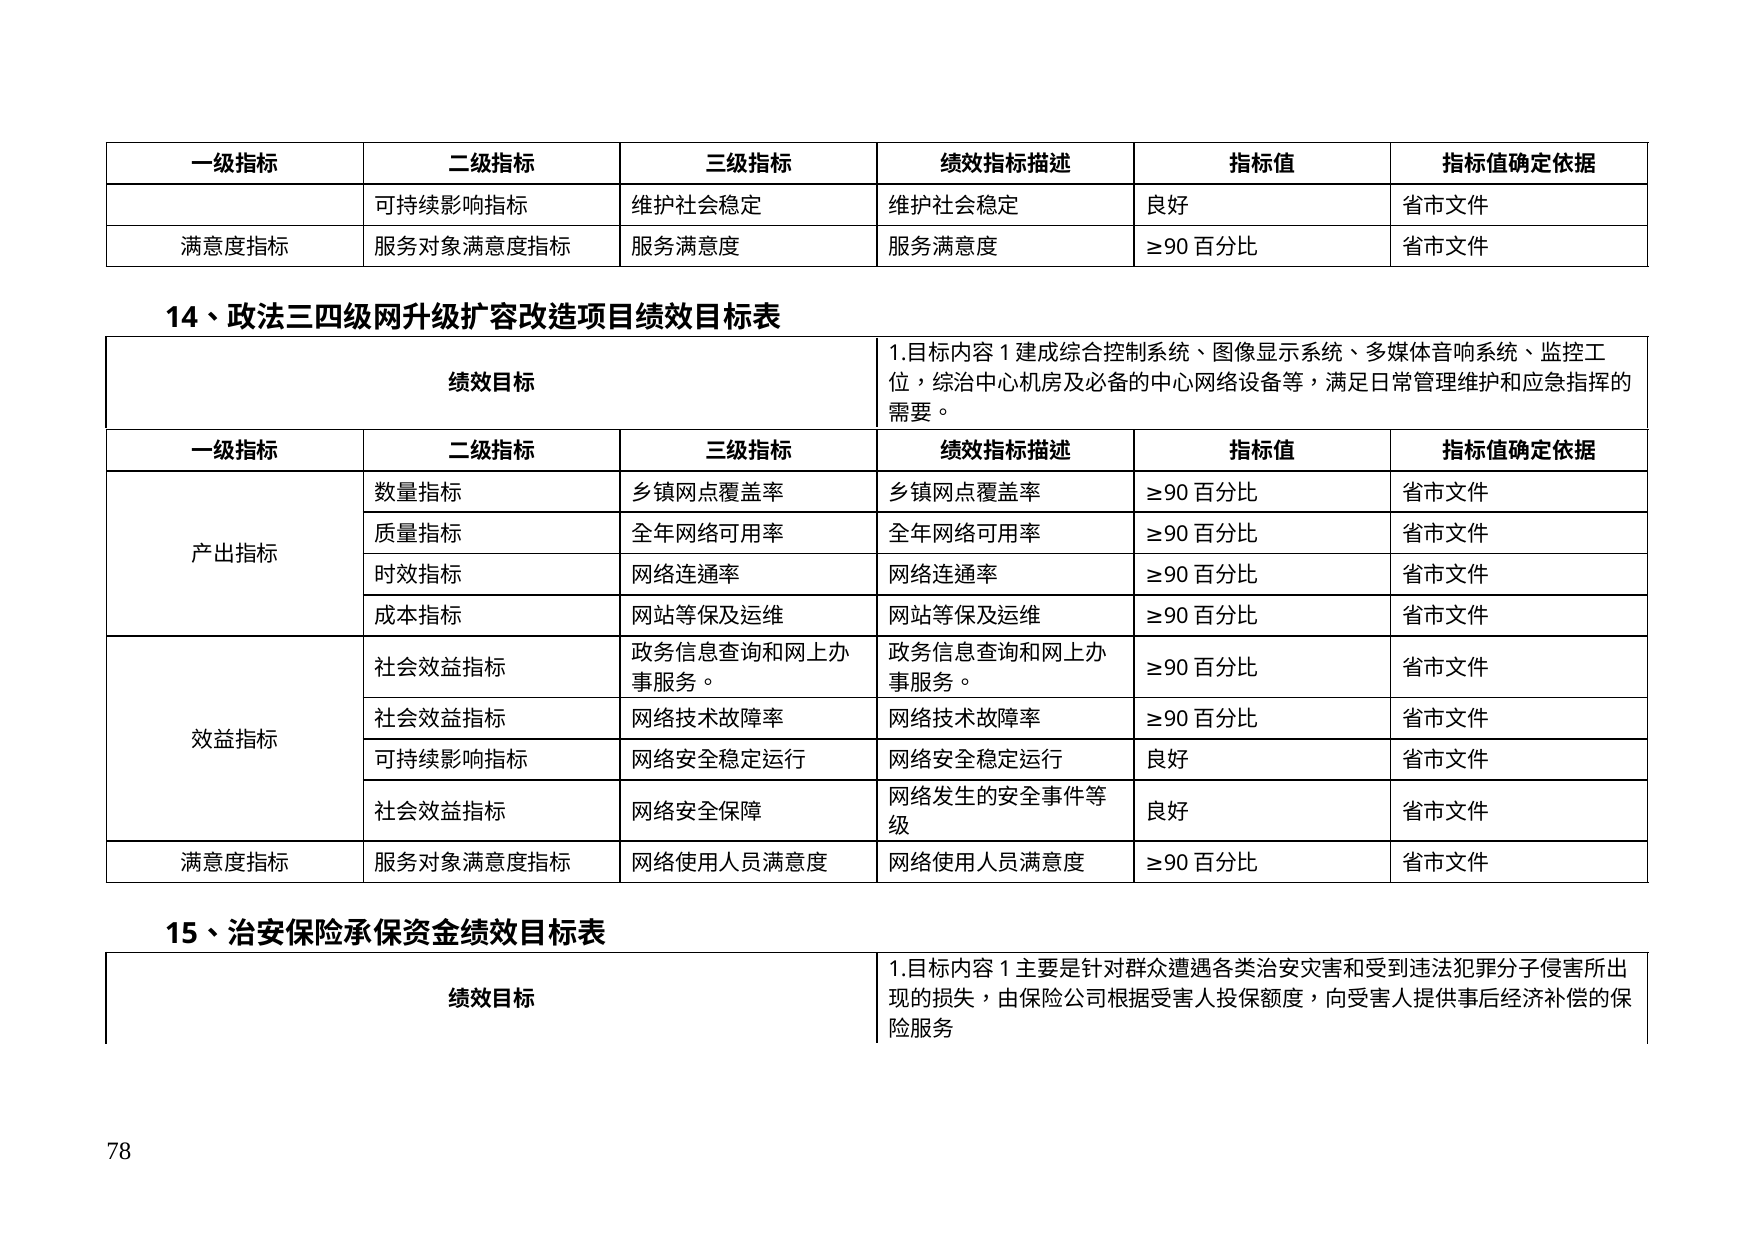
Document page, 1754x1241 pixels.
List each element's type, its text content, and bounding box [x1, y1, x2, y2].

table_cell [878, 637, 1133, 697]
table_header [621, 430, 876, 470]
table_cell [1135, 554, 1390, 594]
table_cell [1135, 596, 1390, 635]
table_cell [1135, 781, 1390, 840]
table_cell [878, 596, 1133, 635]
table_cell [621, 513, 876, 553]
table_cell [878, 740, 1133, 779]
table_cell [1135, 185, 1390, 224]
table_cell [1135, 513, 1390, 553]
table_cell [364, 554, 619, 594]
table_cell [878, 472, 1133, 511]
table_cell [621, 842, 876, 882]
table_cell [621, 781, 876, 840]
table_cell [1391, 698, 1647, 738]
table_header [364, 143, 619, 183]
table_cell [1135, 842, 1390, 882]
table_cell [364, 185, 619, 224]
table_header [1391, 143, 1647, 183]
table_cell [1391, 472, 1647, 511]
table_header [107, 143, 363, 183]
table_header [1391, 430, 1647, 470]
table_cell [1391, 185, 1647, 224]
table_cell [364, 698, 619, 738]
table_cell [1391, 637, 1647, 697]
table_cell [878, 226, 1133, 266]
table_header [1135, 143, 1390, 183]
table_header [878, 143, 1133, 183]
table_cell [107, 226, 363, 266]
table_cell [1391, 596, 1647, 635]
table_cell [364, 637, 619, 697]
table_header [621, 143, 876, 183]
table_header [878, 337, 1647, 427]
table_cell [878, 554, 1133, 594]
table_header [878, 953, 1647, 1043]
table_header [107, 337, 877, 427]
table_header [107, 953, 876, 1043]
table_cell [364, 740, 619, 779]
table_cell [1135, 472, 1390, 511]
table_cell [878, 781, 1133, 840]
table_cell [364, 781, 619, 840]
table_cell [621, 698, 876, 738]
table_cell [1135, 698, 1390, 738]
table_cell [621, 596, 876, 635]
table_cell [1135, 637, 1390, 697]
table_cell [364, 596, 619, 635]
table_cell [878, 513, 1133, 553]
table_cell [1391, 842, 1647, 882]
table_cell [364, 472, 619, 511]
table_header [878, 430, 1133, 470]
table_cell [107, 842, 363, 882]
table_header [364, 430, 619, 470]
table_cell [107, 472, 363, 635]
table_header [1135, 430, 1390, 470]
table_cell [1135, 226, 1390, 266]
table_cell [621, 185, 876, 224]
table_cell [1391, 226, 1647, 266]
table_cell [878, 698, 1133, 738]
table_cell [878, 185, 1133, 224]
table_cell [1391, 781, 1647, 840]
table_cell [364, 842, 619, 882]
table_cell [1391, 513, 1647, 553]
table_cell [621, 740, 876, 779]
text 14、政法三四级网升级扩容改造项目绩效目标表 [106, 296, 1648, 336]
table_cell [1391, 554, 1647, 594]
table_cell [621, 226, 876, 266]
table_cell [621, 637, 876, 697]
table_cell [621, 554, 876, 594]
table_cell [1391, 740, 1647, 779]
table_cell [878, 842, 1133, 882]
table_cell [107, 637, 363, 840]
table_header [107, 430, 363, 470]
text 15、治安保险承保资金绩效目标表 [106, 912, 1648, 952]
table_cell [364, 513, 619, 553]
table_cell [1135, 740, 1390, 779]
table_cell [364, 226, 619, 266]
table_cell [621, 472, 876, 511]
